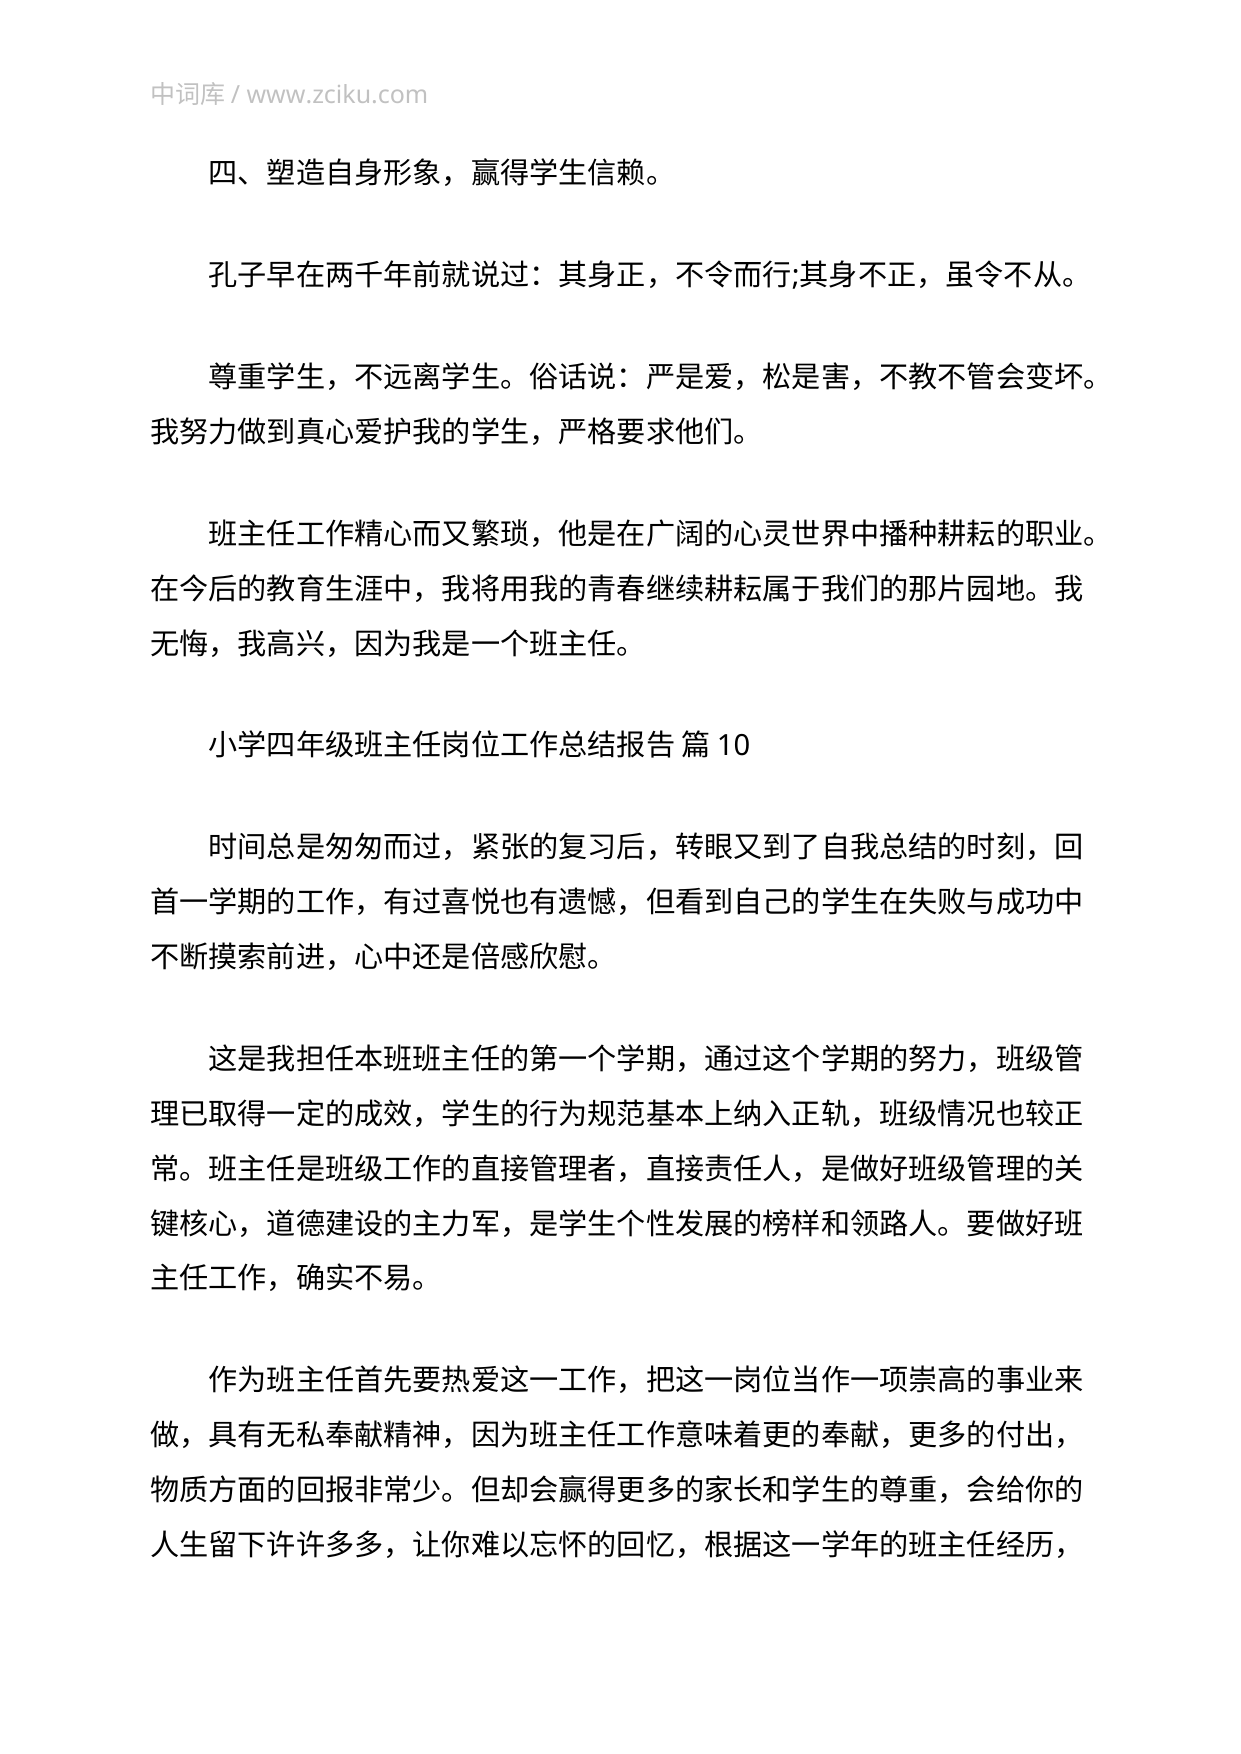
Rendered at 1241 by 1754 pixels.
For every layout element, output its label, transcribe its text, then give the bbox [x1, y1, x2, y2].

text 时间总是匆匆而过，紧张的复习后，转眼又到了自我总结的时刻，回首一学期的工作，有过喜悦也有遗憾，但看到自己的学生在失败与成功中不断摸索前进，心中还是倍感欣慰。 [150, 824, 1090, 976]
text 班主任工作精心而又繁琐，他是在广阔的心灵世界中播种耕耘的职业。在今后的教育生涯中，我将用我的青春继续耕耘属于我们的那片园地。我无悔，我高兴，因为我是一个班主任。 [150, 510, 1090, 662]
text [150, 1357, 1090, 1564]
text 四、塑造自身形象，赢得学生信赖。 [150, 150, 1090, 192]
text 尊重学生，不远离学生。俗话说：严是爱，松是害，不教不管会变坏。我努力做到真心爱护我的学生，严格要求他们。 [150, 354, 1090, 451]
text 这是我担任本班班主任的第一个学期，通过这个学期的努力，班级管理已取得一定的成效，学生的行为规范基本上纳入正轨，班级情况也较正常。班主任是班级工作的直接管理者，直接责任人，是做好班级管理的关键核心，道德建设的主力军，是学生个性发展的榜样和领路人。要做好班主任工作，确实不易。 [150, 1036, 1090, 1297]
text 孔子早在两千年前就说过：其身正，不令而行;其身不正，虽令不从。 [150, 252, 1090, 294]
text 小学四年级班主任岗位工作总结报告 篇10 [150, 722, 1090, 764]
